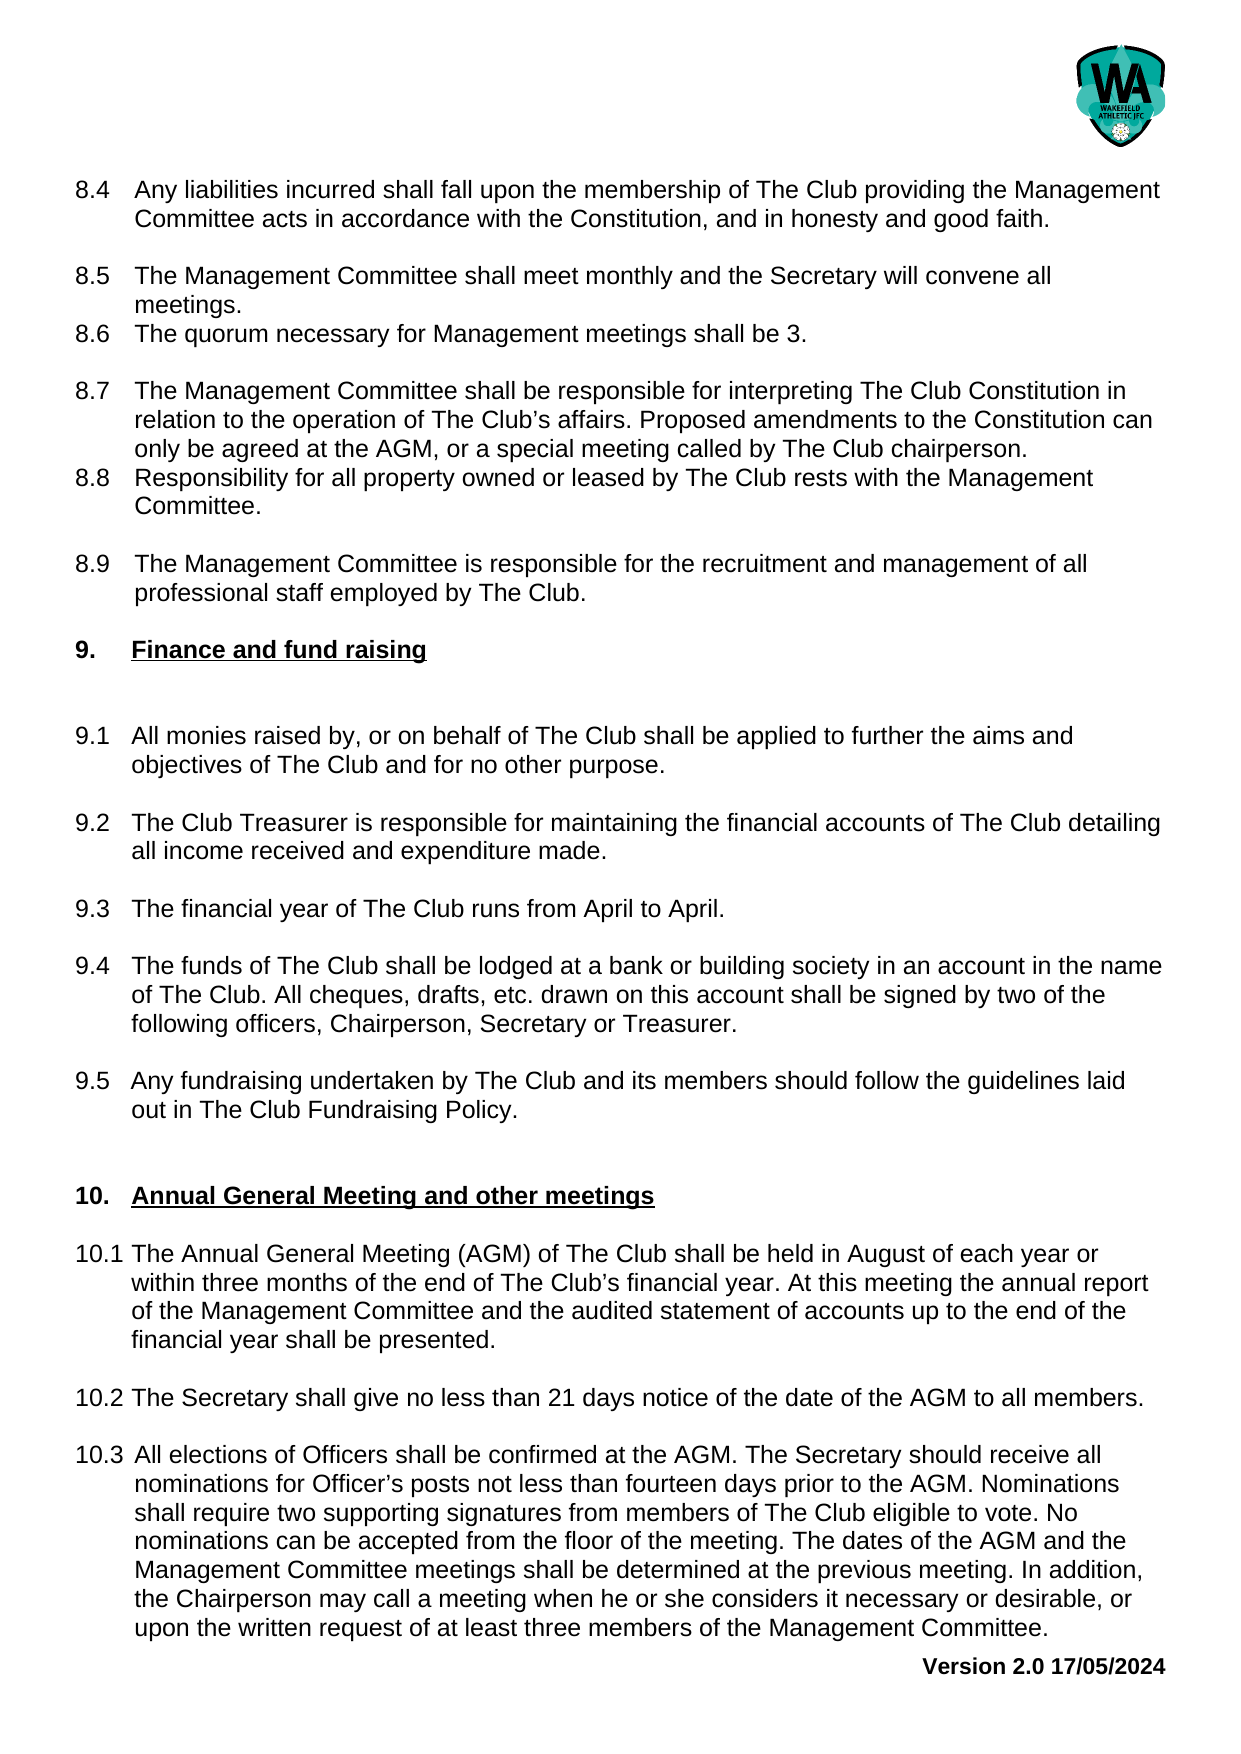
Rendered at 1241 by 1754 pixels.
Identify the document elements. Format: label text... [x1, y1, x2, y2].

text 10.2 The Secretary shall give no less than 21 days notice of the date of the AGM to all members. [75, 1383, 1165, 1411]
text 9. Finance and fund raising [75, 635, 1165, 664]
picture [1076, 44, 1166, 147]
text 10.3 All elections of Officers shall be confirmed at the AGM. The Secretary should receive all nominations for Officer’s posts not less than fourteen days prior to the AGM. Nominations shall require two supporting signatures from members of The Club eligible to vote. No nominations can be accepted from the floor of the meeting. The dates of the AGM and the Management Committee meetings shall be determined at the previous meeting. In addition, the Chairperson may call a meeting when he or she considers it necessary or desirable, or upon the written request of at least three members of the Management Committee. [75, 1440, 1165, 1641]
text 9.3 The financial year of The Club runs from April to April. [75, 894, 1165, 923]
text 8.9 The Management Committee is responsible for the recruitment and management of all professional staff employed by The Club. [75, 549, 1165, 606]
text 8.7 The Management Committee shall be responsible for interpreting The Club Constitution in relation to the operation of The Club’s affairs. Proposed amendments to the Constitution can only be agreed at the AGM, or a special meeting called by The Club chairperson. [75, 376, 1165, 463]
text 9.4 The funds of The Club shall be lodged at a bank or building society in an account in the name of The Club. All cheques, drafts, etc. drawn on this account shall be signed by two of the following officers, Chairperson, Secretary or Treasurer. [75, 951, 1165, 1038]
text 8.4 Any liabilities incurred shall fall upon the membership of The Club providing the Management Committee acts in accordance with the Constitution, and in honesty and good faith. [75, 175, 1165, 233]
text 8.8 Responsibility for all property owned or leased by The Club rests with the Management Committee. [75, 463, 1165, 520]
text 9.1 All monies raised by, or on behalf of The Club shall be applied to further the aims and objectives of The Club and for no other purpose. [75, 721, 1165, 779]
text 10.1 The Annual General Meeting (AGM) of The Club shall be held in August of each year or within three months of the end of The Club’s financial year. At this meeting the annual report of the Management Committee and the audited statement of accounts up to the end of the financial year shall be presented. [75, 1239, 1165, 1354]
text 10. Annual General Meeting and other meetings [75, 1181, 1165, 1210]
text 8.6 The quorum necessary for Management meetings shall be 3. [75, 319, 1165, 348]
text 9.5 Any fundraising undertaken by The Club and its members should follow the guidelines laid out in The Club Fundraising Policy. [75, 1066, 1165, 1124]
text 9.2 The Club Treasurer is responsible for maintaining the financial accounts of The Club detailing all income received and expenditure made. [75, 808, 1165, 865]
text 8.5 The Management Committee shall meet monthly and the Secretary will convene all meetings. [75, 261, 1165, 319]
